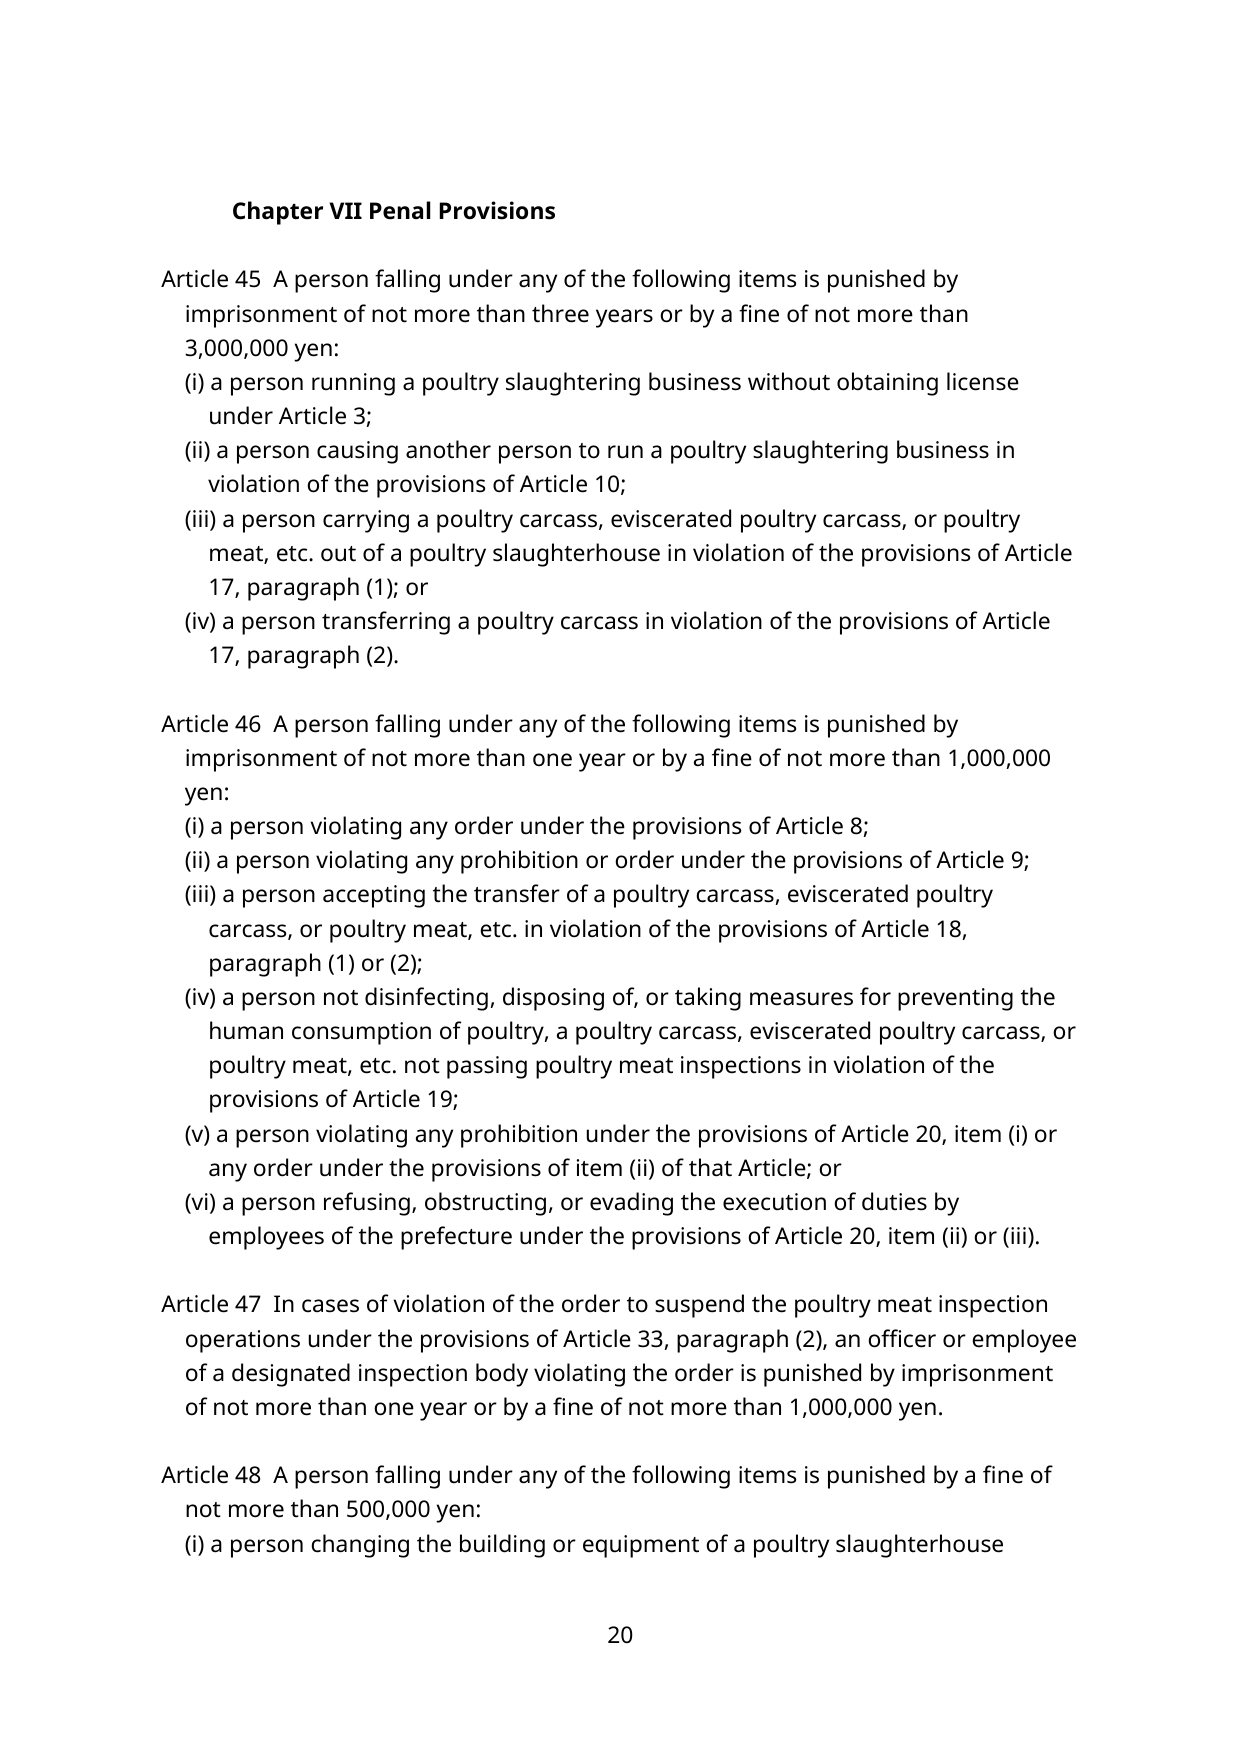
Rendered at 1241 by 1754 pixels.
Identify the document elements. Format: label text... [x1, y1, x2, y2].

text (ii) a person violating any prohibition or order under the provisions of Article 9; [184, 843, 1079, 877]
text (v) a person violating any prohibition under the provisions of Article 20, item (i) or any order under the provisions of item (ii) of that Article; or [184, 1116, 1079, 1184]
text Article 48 A person falling under any of the following items is punished by a fine of not more than 500,000 yen: [161, 1458, 1079, 1526]
text (vi) a person refusing, obstructing, or evading the execution of duties by employees of the prefecture under the provisions of Article 20, item (ii) or (iii). [184, 1184, 1079, 1253]
text (iii) a person accepting the transfer of a poultry carcass, eviscerated poultry carcass, or poultry meat, etc. in violation of the provisions of Article 18, paragraph (1) or (2); [184, 877, 1079, 979]
text (iii) a person carrying a poultry carcass, eviscerated poultry carcass, or poultry meat, etc. out of a poultry slaughterhouse in violation of the provisions of Article 17, paragraph (1); or [184, 501, 1079, 604]
text (ii) a person causing another person to run a poultry slaughtering business in violation of the provisions of Article 10; [184, 433, 1079, 501]
text Article 47 In cases of violation of the order to suspend the poultry meat inspection operations under the provisions of Article 33, paragraph (2), an officer or employee of a designated inspection body violating the order is punished by imprisonment of not more than one year or by a fine of not more than 1,000,000 yen. [161, 1287, 1079, 1424]
text (i) a person violating any order under the provisions of Article 8; [184, 809, 1079, 843]
text Article 46 A person falling under any of the following items is punished by imprisonment of not more than one year or by a fine of not more than 1,000,000 yen: [161, 706, 1079, 809]
text (iv) a person not disinfecting, disposing of, or taking measures for preventing the human consumption of poultry, a poultry carcass, eviscerated poultry carcass, or poultry meat, etc. not passing poultry meat inspections in violation of the provisions of Article 19; [184, 979, 1079, 1116]
text (iv) a person transferring a poultry carcass in violation of the provisions of Article 17, paragraph (2). [184, 604, 1079, 672]
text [184, 1526, 1079, 1560]
text Article 45 A person falling under any of the following items is punished by imprisonment of not more than three years or by a fine of not more than 3,000,000 yen: [161, 262, 1079, 364]
text (i) a person running a poultry slaughtering business without obtaining license under Article 3; [184, 364, 1079, 433]
text Chapter VII Penal Provisions [230, 194, 1079, 228]
